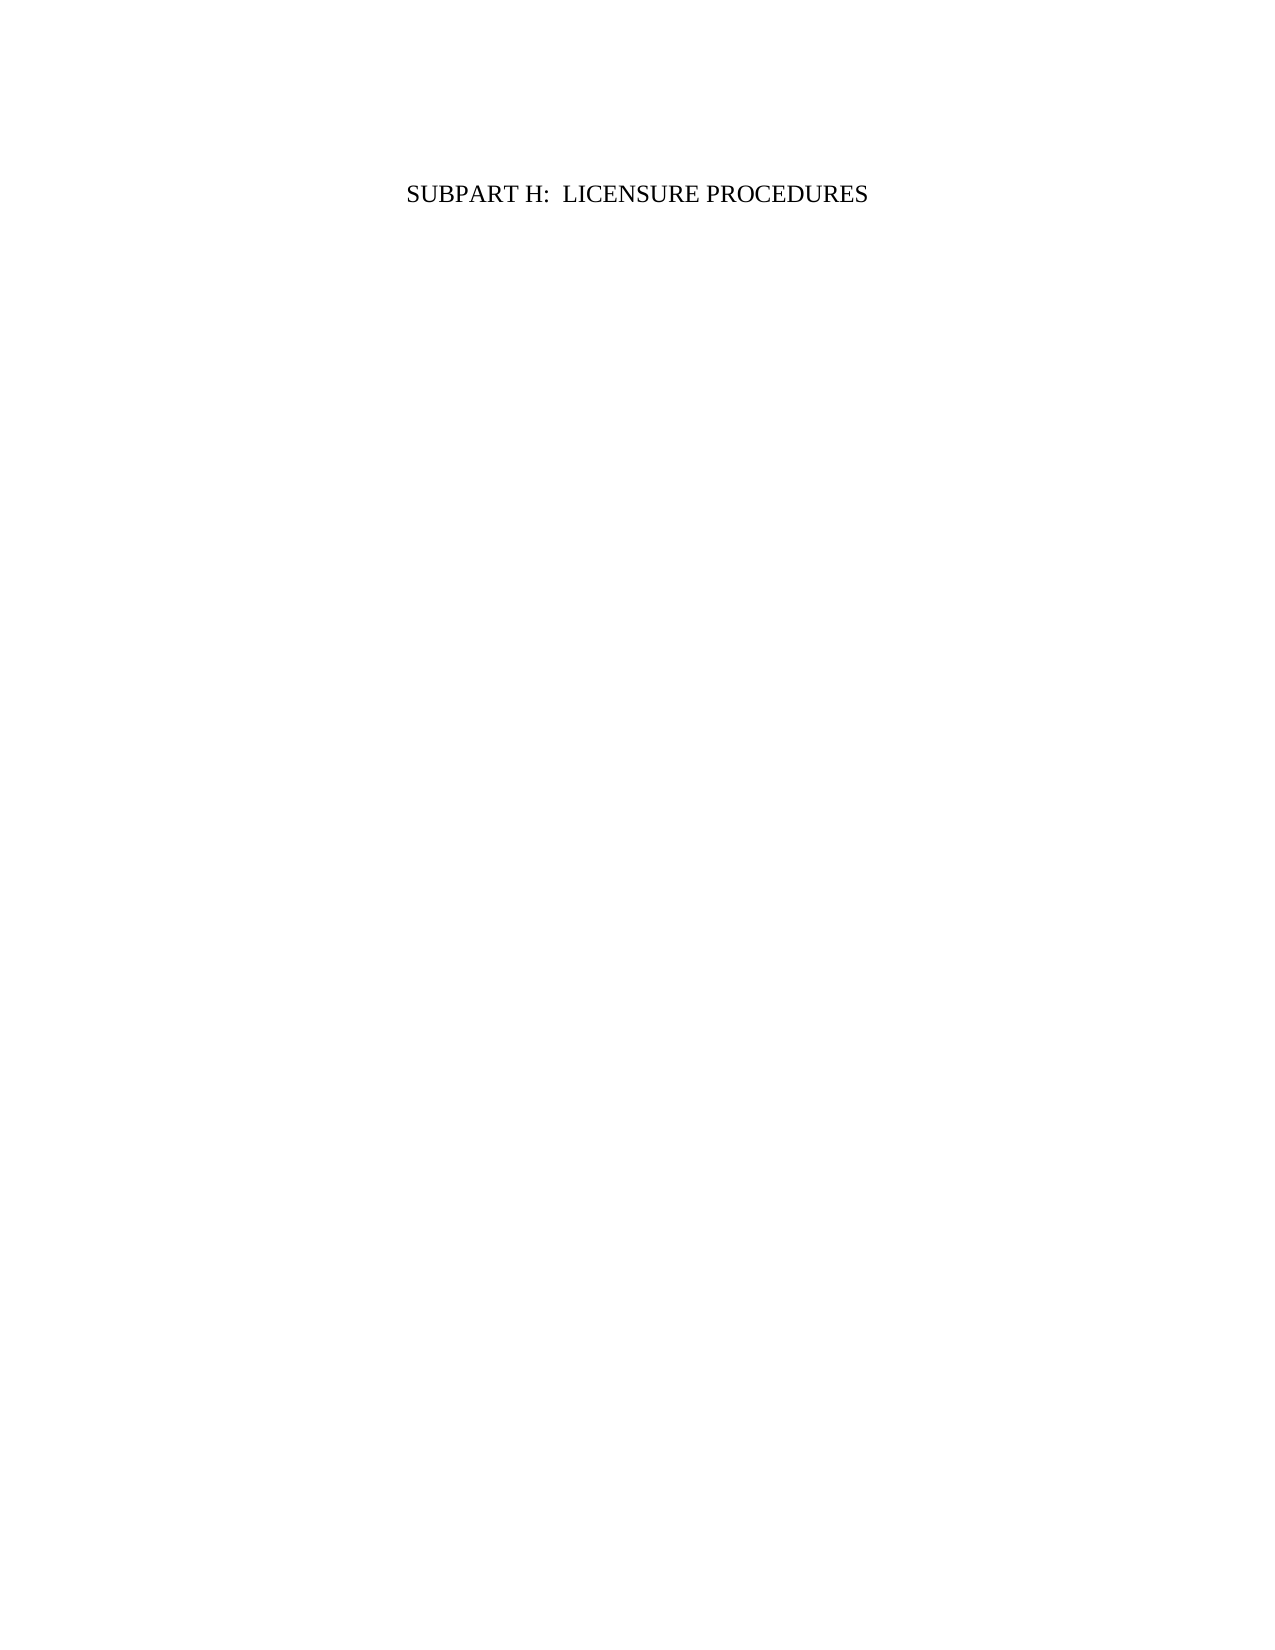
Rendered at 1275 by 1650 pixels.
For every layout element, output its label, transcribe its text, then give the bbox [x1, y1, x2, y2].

text SUBPART H: LICENSURE PROCEDURES [150, 179, 1125, 207]
